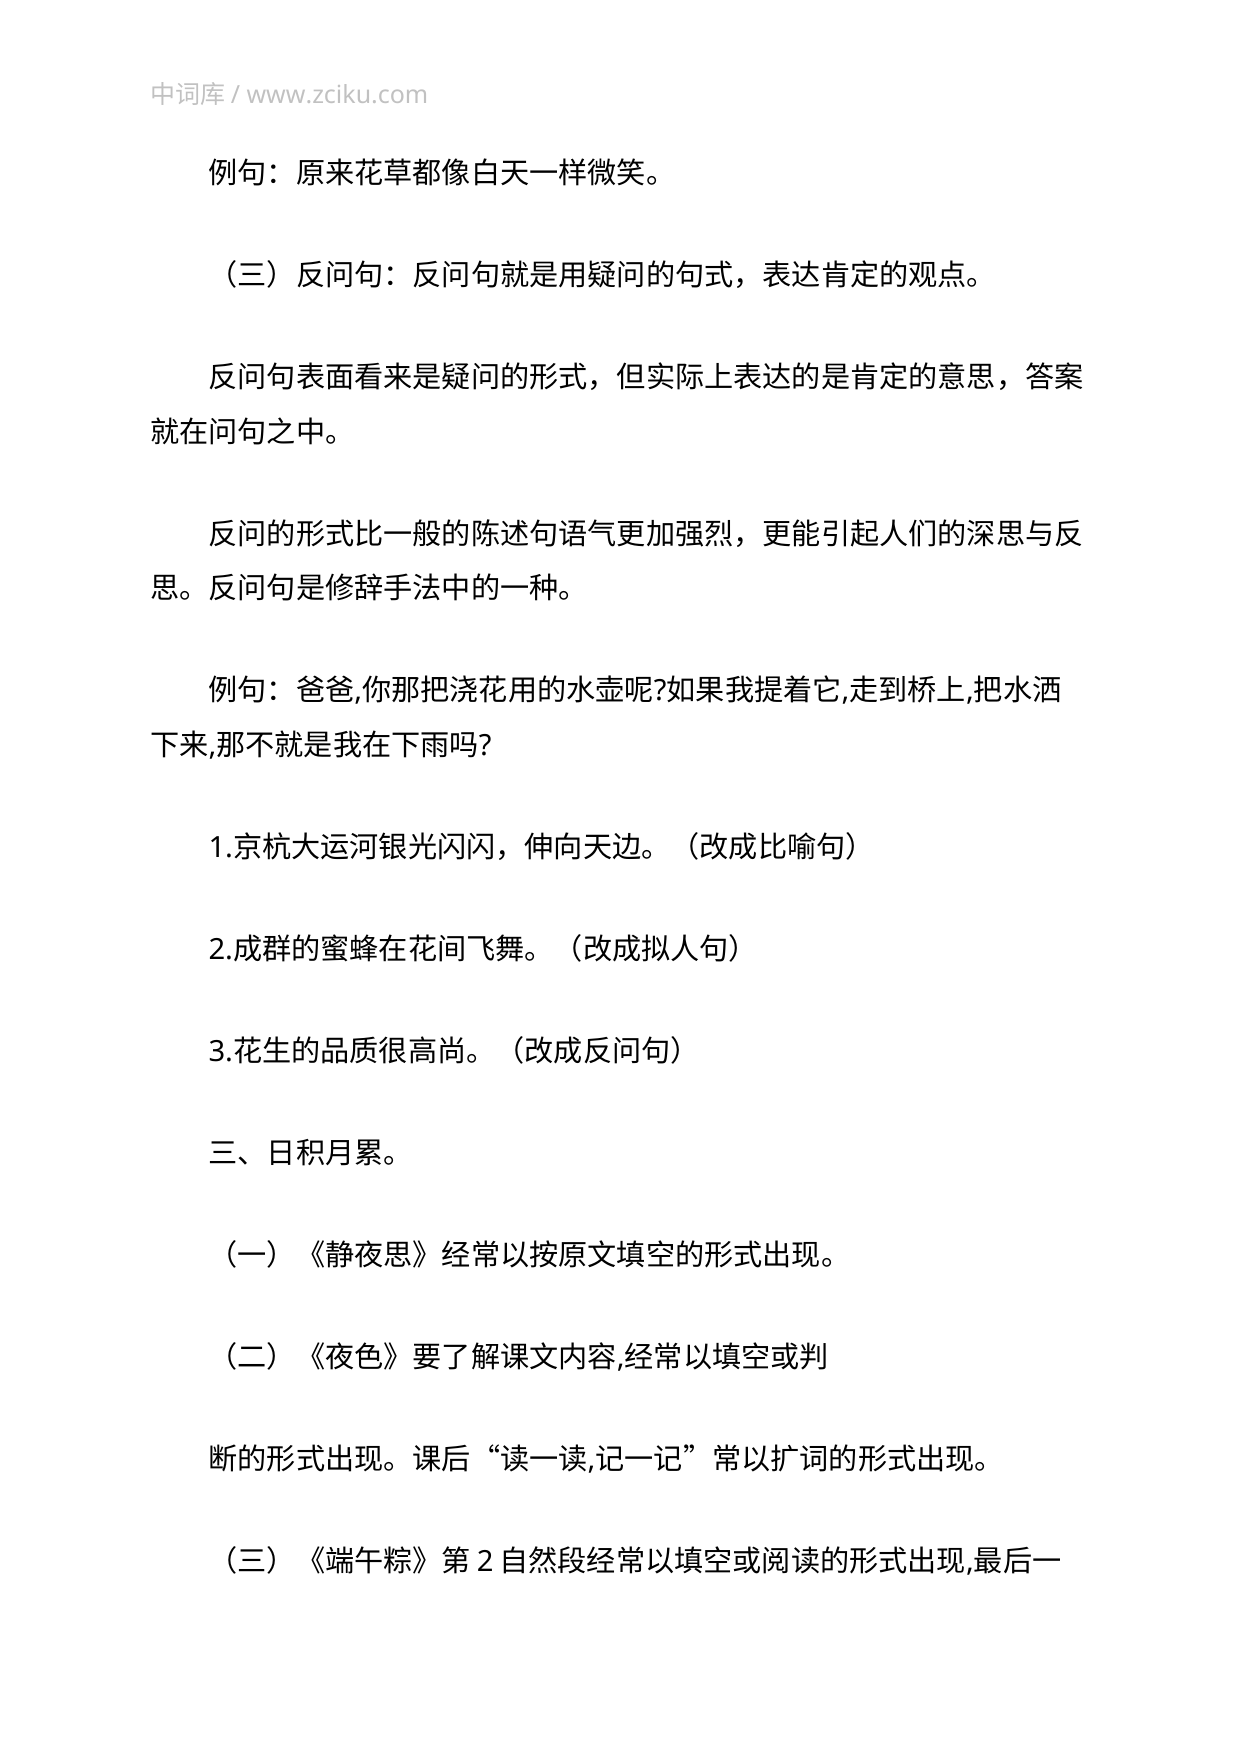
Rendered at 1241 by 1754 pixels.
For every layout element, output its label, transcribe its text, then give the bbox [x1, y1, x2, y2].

text （一）《静夜思》经常以按原文填空的形式出现。 [150, 1232, 1090, 1274]
text 例句：原来花草都像白天一样微笑。 [150, 150, 1090, 192]
text 反问的形式比一般的陈述句语气更加强烈，更能引起人们的深思与反思。反问句是修辞手法中的一种。 [150, 510, 1090, 607]
text 2.成群的蜜蜂在花间飞舞。（改成拟人句） [150, 926, 1090, 968]
text 1.京杭大运河银光闪闪，伸向天边。（改成比喻句） [150, 824, 1090, 866]
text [150, 1537, 1090, 1580]
text （三）反问句：反问句就是用疑问的句式，表达肯定的观点。 [150, 252, 1090, 294]
text 3.花生的品质很高尚。（改成反问句） [150, 1028, 1090, 1070]
text （二）《夜色》要了解课文内容,经常以填空或判 [150, 1333, 1090, 1376]
text 三、日积月累。 [150, 1130, 1090, 1172]
text 反问句表面看来是疑问的形式，但实际上表达的是肯定的意思，答案就在问句之中。 [150, 353, 1090, 451]
text 例句：爸爸,你那把浇花用的水壶呢?如果我提着它,走到桥上,把水洒下来,那不就是我在下雨吗? [150, 667, 1090, 764]
text 断的形式出现。课后“读一读,记一记”常以扩词的形式出现。 [150, 1435, 1090, 1478]
